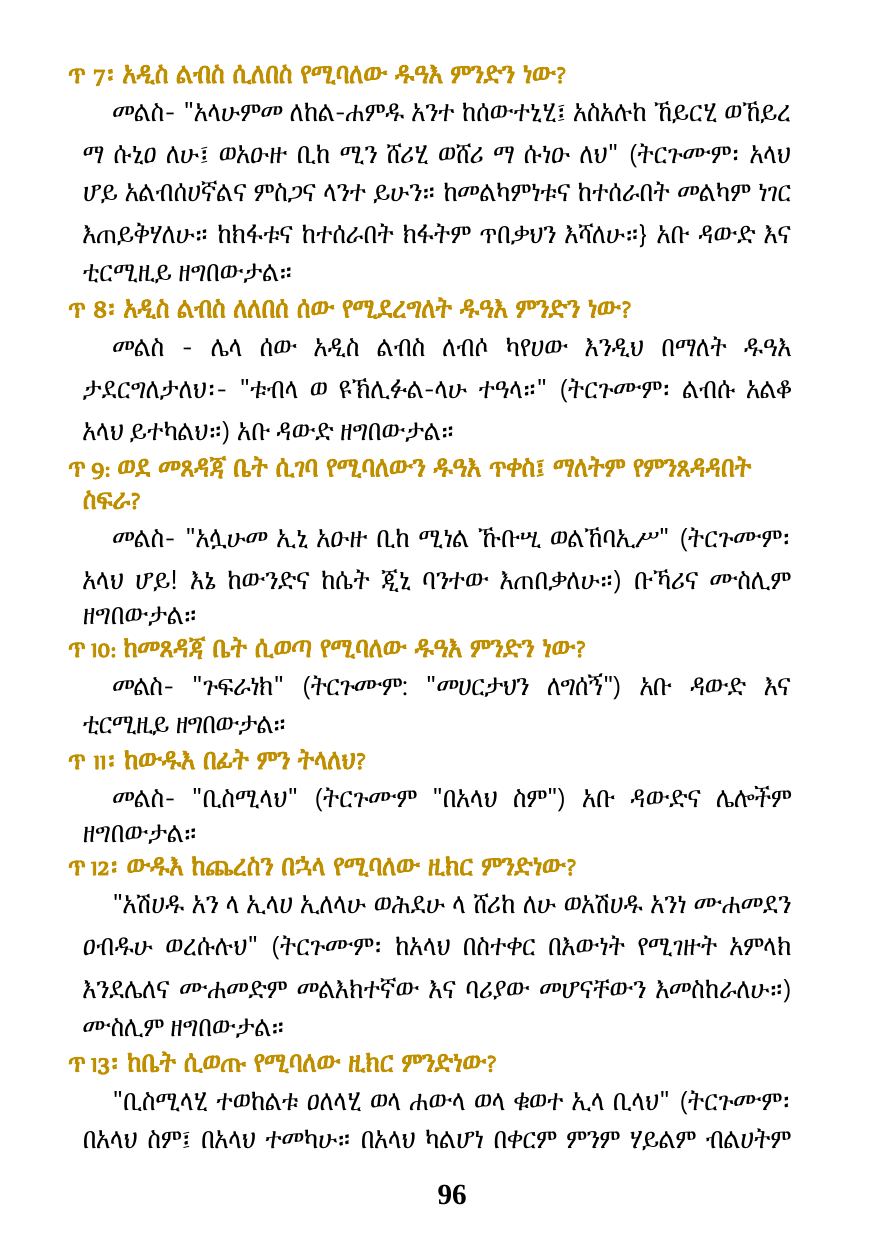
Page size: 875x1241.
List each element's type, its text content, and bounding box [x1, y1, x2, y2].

subtitle ጥ13፡ ከቤት ሲወጡ የሚባለው ዚክር ምንድነው? [68, 1048, 791, 1076]
subtitle ጥ 7፡ አዲስ ልብስ ሲለበስ የሚባለው ዱዓእ ምንድን ነው? [68, 59, 791, 87]
text መልስ- "ቢስሚላህ" (ትርጉሙም "በአላህ ስም") አቡ ዳውድና ሌሎችም ዘግበውታል። [83, 778, 791, 847]
subtitle ጥ 8፡ አዲስ ልብስ ለለበሰ ሰው የሚደረግለት ዱዓእ ምንድን ነው? [68, 293, 791, 322]
text መልስ- "አላሁምመ ለከል-ሐምዱ አንተ ከሰውተኒሂ፤ አስአሉከ ኸይርሂ ወኸይረ ማ ሱኒዐ ለሁ፤ ወአዑዙ ቢከ ሚን ሸሪሂ ወሸሪ ማ ሱነዑ ለህ" (ትርጉሙም፡ አላህ ሆይ አልብሰሀኛልና ምስጋና ላንተ ይሁን። ከመልካምነቱና ከተሰራበት መልካም ነገር እጠይቅሃለሁ። ከክፋቱና ከተሰራበት ክፋትም ጥበቃህን እሻለሁ።} አቡ ዳውድ እና ቲርሚዚይ ዘግበውታል። [83, 92, 791, 288]
text መልስ- "አሏሁመ ኢኒ አዑዙ ቢከ ሚነል ኹቡሢ ወልኸባኢሥ" (ትርጉሙም፡ አላህ ሆይ! እኔ ከውንድና ከሴት ጂኒ ባንተው እጠበቃለሁ።) ቡኻሪና ሙስሊም ዘግበውታል። [83, 517, 791, 629]
text መልስ - ሌላ ሰው አዲስ ልብስ ለብሶ ካየሀው እንዲህ በማለት ዱዓእ ታደርግለታለህ፡- "ቱብላ ወ ዩኽሊፉል-ላሁ ተዓላ።" (ትርጉሙም፡ ልብሱ አልቆ አላህ ይተካልህ።) አቡ ዳውድ ዘግበውታል። [83, 326, 791, 447]
text "አሽሀዱ አን ላ ኢላሀ ኢለላሁ ወሕደሁ ላ ሸሪከ ለሁ ወአሽሀዱ አንነ ሙሐመደን ዐብዱሁ ወረሱሉህ" (ትርጉሙም፡ ከአላህ በስተቀር በእውነት የሚገዙት አምላክ እንደሌለና ሙሐመድም መልእክተኛው እና ባሪያው መሆናቸውን እመስከራለሁ።) ሙስሊም ዘግበውታል። [83, 884, 791, 1043]
text መልስ- "ጉፍራነክ" (ትርጉሙም: "መሀርታህን ለግሰኝ") አቡ ዳውድ እና ቲርሚዚይ ዘግበውታል። [83, 666, 791, 740]
subtitle ጥ12፡ ውዱእ ከጨረስን በኋላ የሚባለው ዚክር ምንድነው? [68, 851, 791, 879]
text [83, 1080, 791, 1155]
subtitle ጥ 11፡ ከውዱእ በፊት ምን ትላለህ? [68, 745, 791, 773]
subtitle ጥ9: ወደ መጸዳጃ ቤት ሲገባ የሚባለውን ዱዓእ ጥቀስ፤ ማለትም የምንጸዳዳበት ስፍራ? [68, 452, 791, 513]
subtitle ጥ10: ከመጸዳጃ ቤት ሲወጣ የሚባለው ዱዓእ ምንድን ነው? [68, 633, 791, 661]
